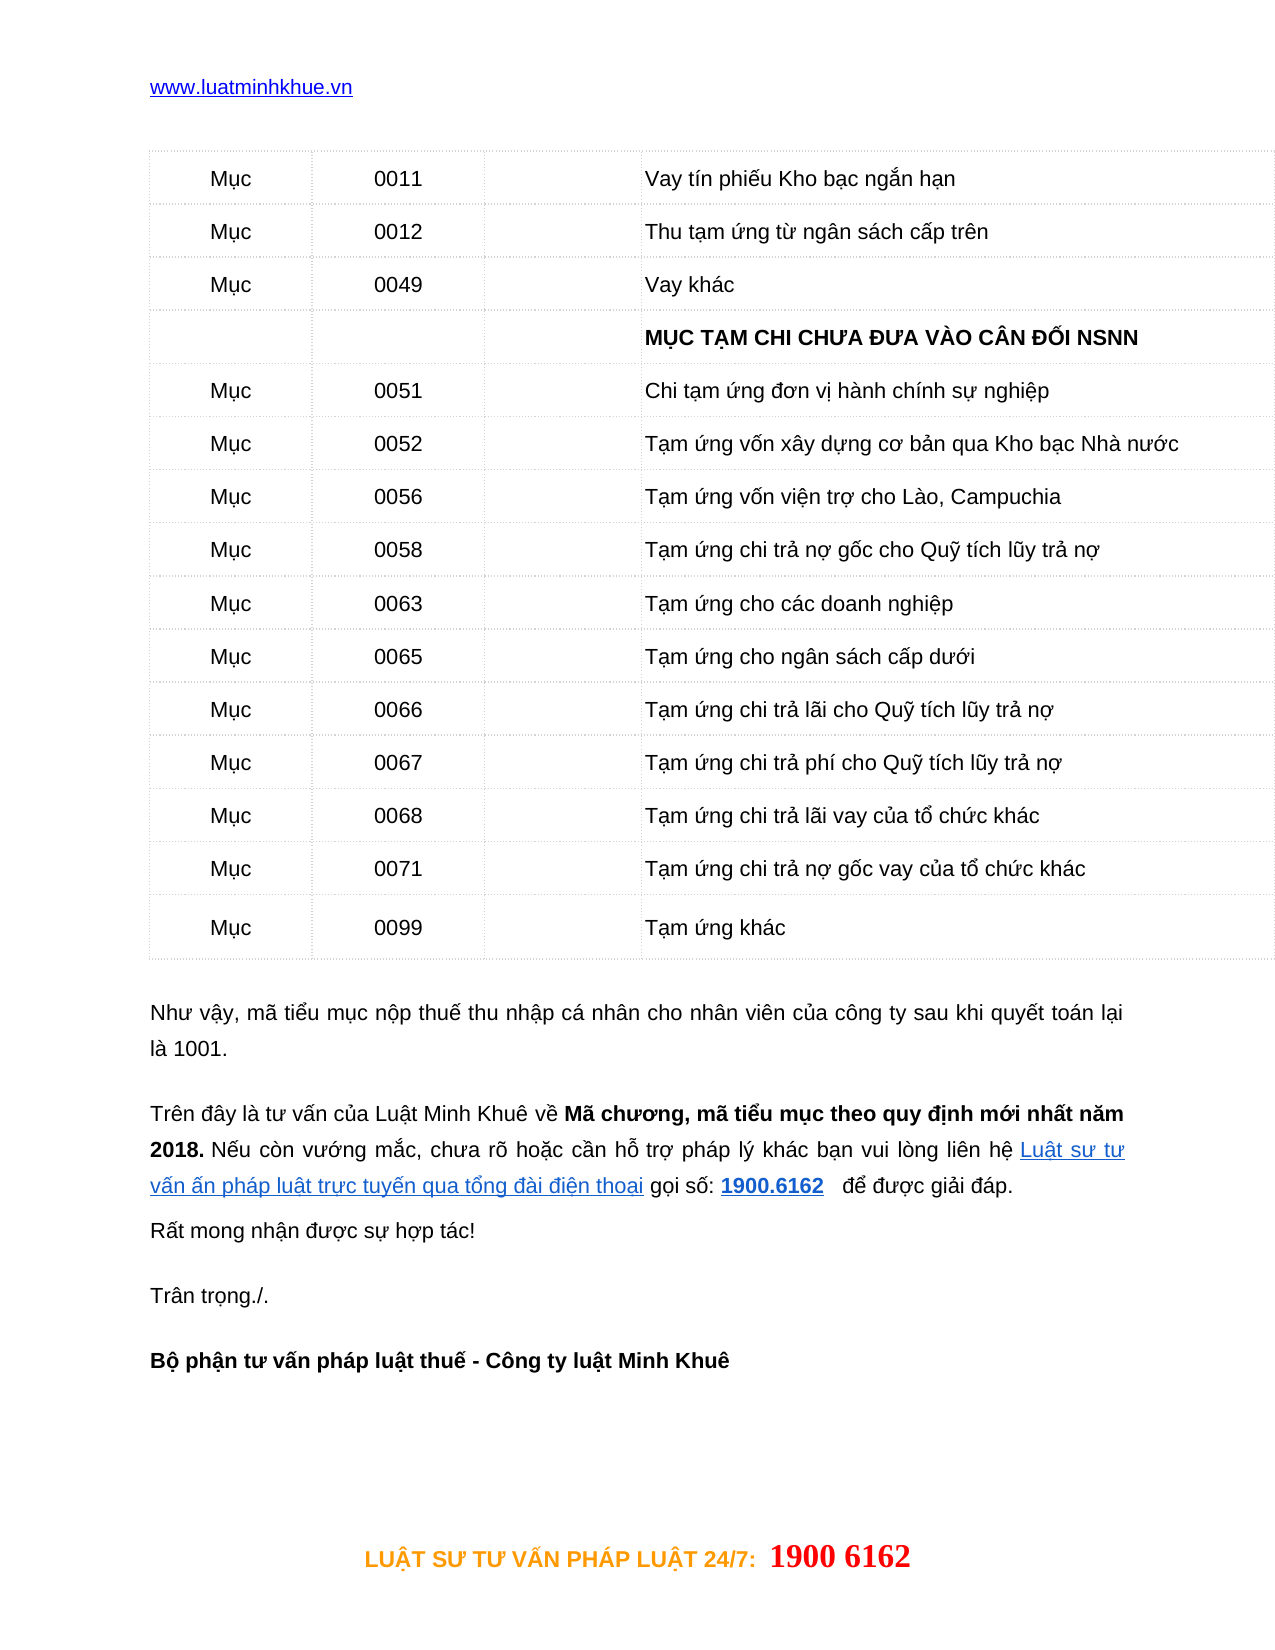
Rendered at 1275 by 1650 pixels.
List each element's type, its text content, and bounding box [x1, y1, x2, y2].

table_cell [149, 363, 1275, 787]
text Trân trọng./. [150, 1272, 1125, 1308]
text Như vậy, mã tiểu mục nộp thuế thu nhập cá nhân cho nhân viên của công ty sau khi quyết toán lại là 1001. [150, 989, 1125, 1061]
text Trên đây là tư vấn của Luật Minh Khuê về Mã chương, mã tiểu mục theo quy định mới nhất năm 2018. Nếu còn vướng mắc, chưa rõ hoặc cần hỗ trợ pháp lý khác bạn vui lòng liên hệ Luật sư tư vấn ấn pháp luật trực tuyến qua tổng đài điện thoại gọi số: 1900.6162 để được giải đáp. [150, 1090, 1125, 1198]
text Rất mong nhận được sự hợp tác! [150, 1207, 1125, 1243]
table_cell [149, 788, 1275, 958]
text Bộ phận tư vấn pháp luật thuế - Công ty luật Minh Khuê [150, 1337, 1125, 1373]
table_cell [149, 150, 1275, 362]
